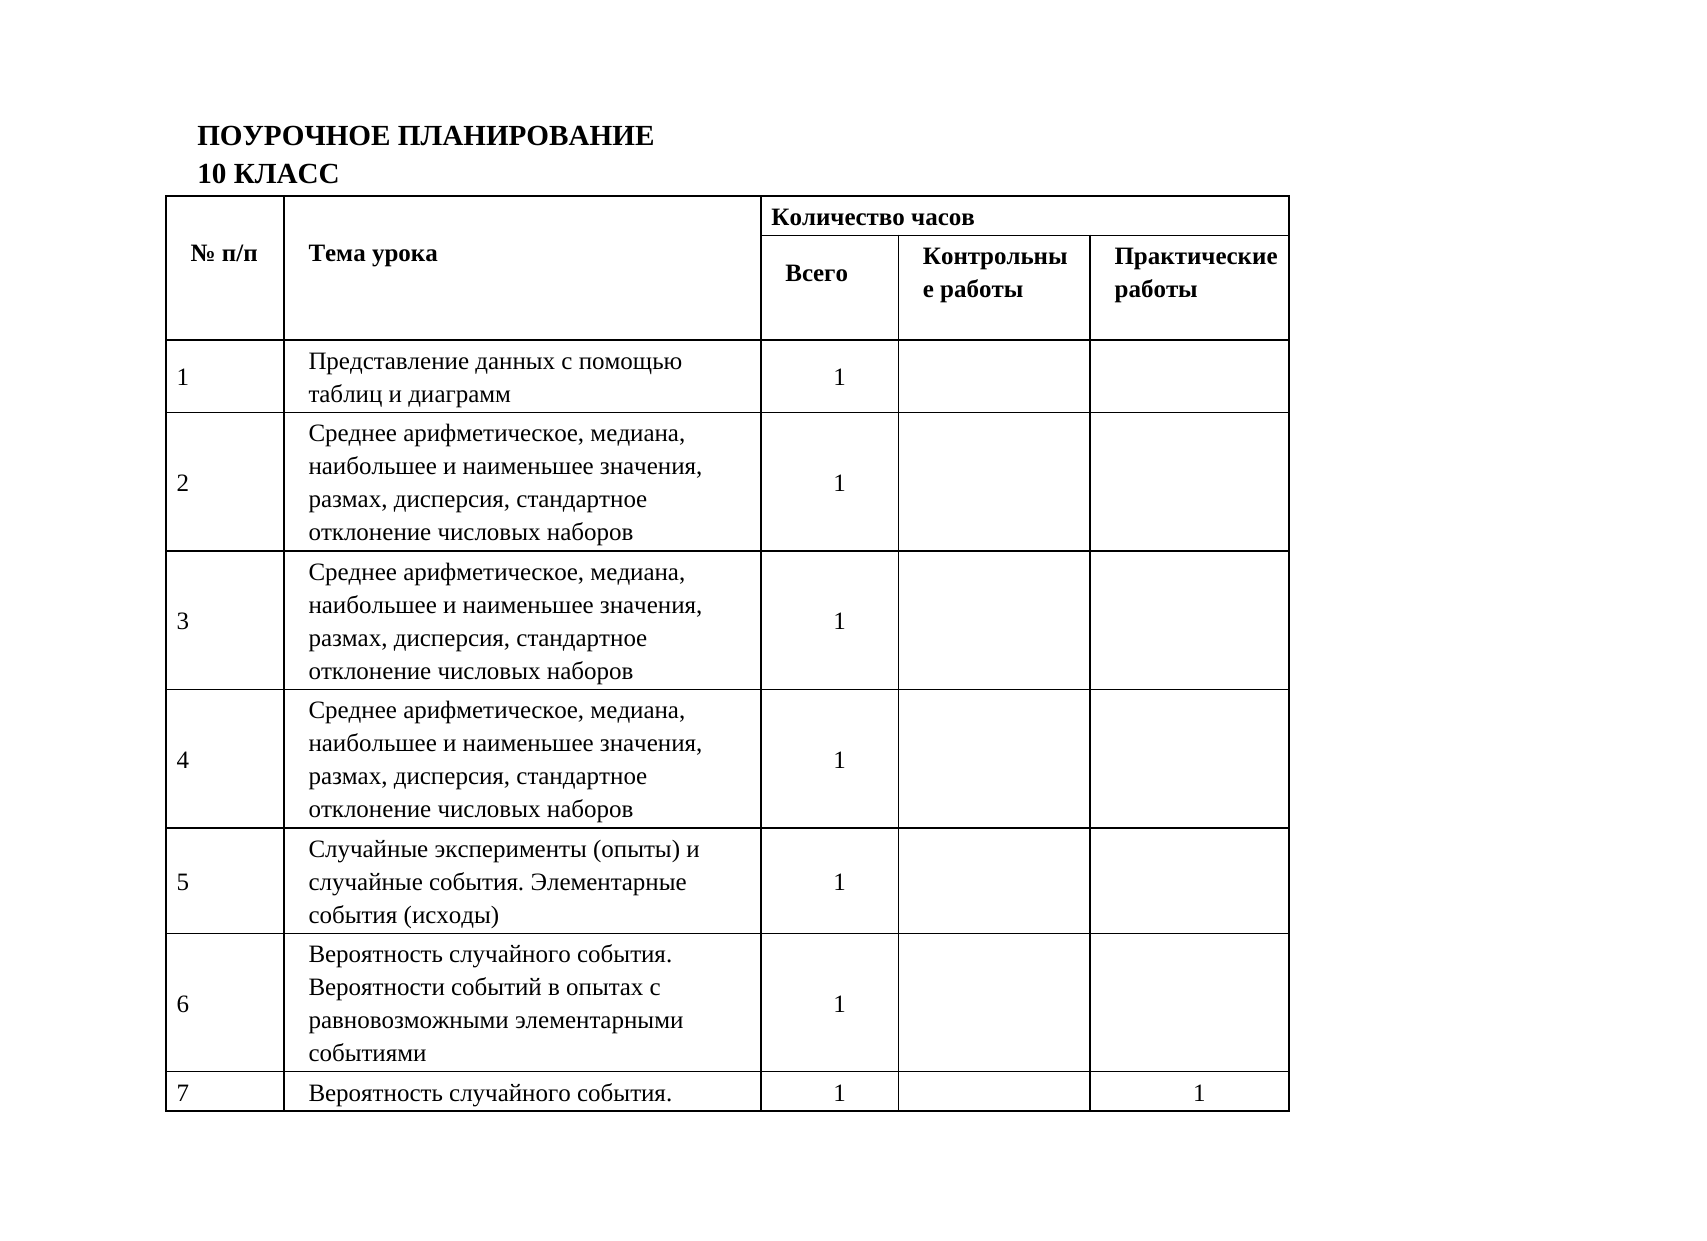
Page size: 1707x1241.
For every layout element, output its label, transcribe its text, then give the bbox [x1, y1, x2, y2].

table_cell [899, 552, 1089, 688]
table_header № п/п [167, 197, 283, 339]
table_cell Среднее арифметическое, медиана, наибольшее и наименьшее значения, размах, дисперсия, стандартное отклонение числовых наборов [285, 413, 760, 550]
table_cell [899, 1072, 1089, 1110]
table_cell [1091, 934, 1288, 1071]
table_cell [1091, 341, 1288, 412]
text ПОУРОЧНОЕ ПЛАНИРОВАНИЕ [190, 118, 1618, 152]
text 10 КЛАСС [190, 157, 1618, 190]
table_cell Случайные эксперименты (опыты) и случайные события. Элементарные события (исходы) [285, 829, 760, 932]
table_cell [899, 413, 1089, 550]
table_cell 5 [167, 829, 283, 932]
table_cell [1091, 413, 1288, 550]
table_cell 1 [762, 690, 898, 827]
table_cell [1091, 829, 1288, 932]
table_cell Практические работы [1091, 236, 1288, 339]
table_cell Контрольные работы [899, 236, 1089, 339]
table_cell 3 [167, 552, 283, 688]
table_cell 1 [762, 341, 898, 412]
table_cell Всего [762, 236, 898, 339]
table_header Количество часов [762, 197, 1288, 234]
table_cell Среднее арифметическое, медиана, наибольшее и наименьшее значения, размах, дисперсия, стандартное отклонение числовых наборов [285, 552, 760, 688]
table_header Тема урока [285, 197, 760, 339]
table_cell [899, 829, 1089, 932]
table_cell [1091, 552, 1288, 688]
table_cell [1091, 690, 1288, 827]
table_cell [285, 1072, 760, 1110]
table_cell 1 [762, 829, 898, 932]
table_cell Представление данных с помощью таблиц и диаграмм [285, 341, 760, 412]
table_cell [899, 934, 1089, 1071]
table_cell 7 [167, 1072, 283, 1110]
table_cell [899, 690, 1089, 827]
table_cell 1 [167, 341, 283, 412]
table_cell Вероятность случайного события. Вероятности событий в опытах с равновозможными элементарными событиями [285, 934, 760, 1071]
table_cell 6 [167, 934, 283, 1071]
table_cell 1 [762, 552, 898, 688]
table_cell 2 [167, 413, 283, 550]
table_cell 4 [167, 690, 283, 827]
table_cell 1 [762, 934, 898, 1071]
table_cell 1 [762, 413, 898, 550]
table_cell 1 [1091, 1072, 1288, 1110]
table_cell 1 [762, 1072, 898, 1110]
table_cell [899, 341, 1089, 412]
table_cell Среднее арифметическое, медиана, наибольшее и наименьшее значения, размах, дисперсия, стандартное отклонение числовых наборов [285, 690, 760, 827]
